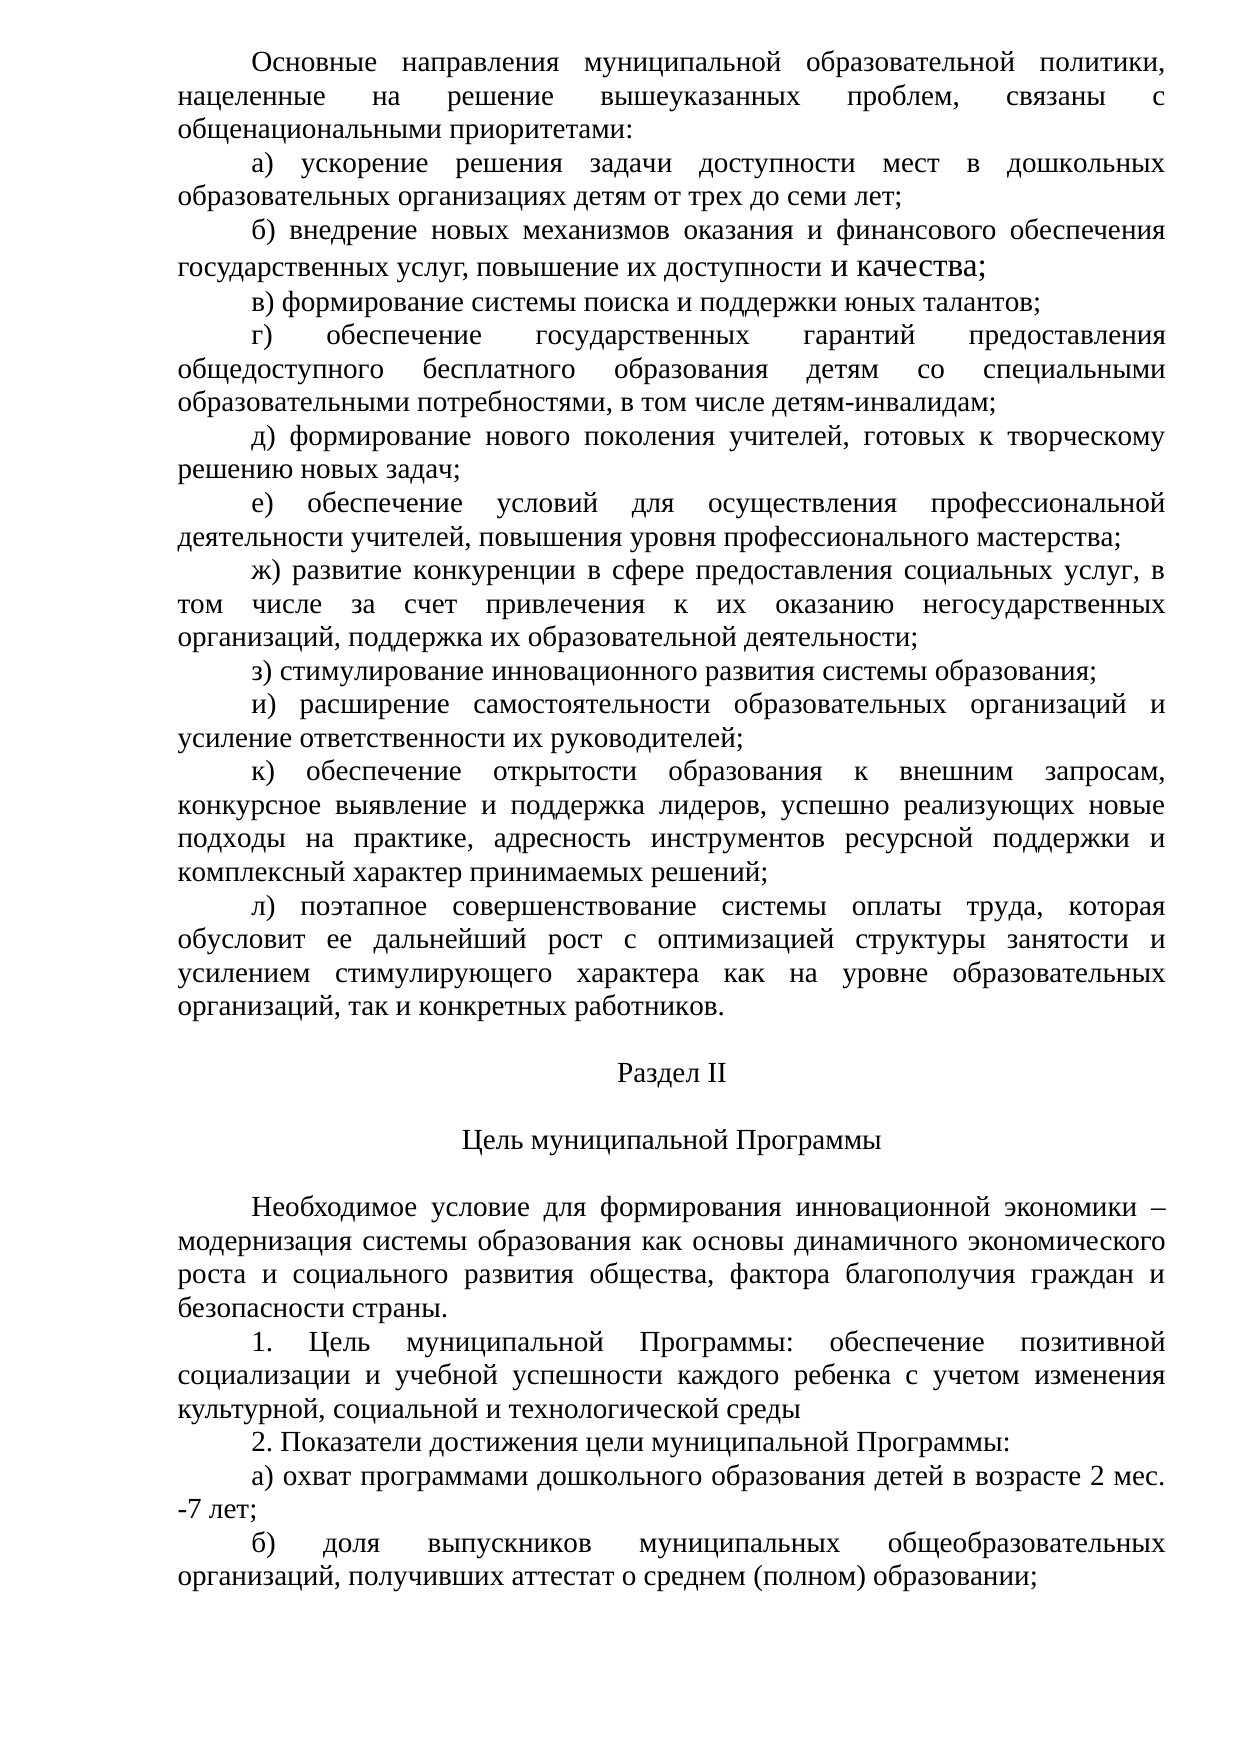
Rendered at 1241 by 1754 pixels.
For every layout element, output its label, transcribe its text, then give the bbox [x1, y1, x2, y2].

text л) поэтапное совершенствование системы оплаты труда, которая обусловит ее дальнейший рост с оптимизацией структуры занятости и усилением стимулирующего характера как на уровне образовательных организаций, так и конкретных работников. [177, 888, 1166, 1022]
text д) формирование нового поколения учителей, готовых к творческому решению новых задач; [177, 418, 1166, 485]
text 2. Показатели достижения цели муниципальной Программы: [177, 1424, 1166, 1458]
subtitle б) внедрение новых механизмов оказания и финансового обеспечения государственных услуг, повышение их доступности и качества; [177, 212, 1166, 284]
text е) обеспечение условий для осуществления профессиональной деятельности учителей, повышения уровня профессионального мастерства; [177, 485, 1166, 552]
text и) расширение самостоятельности образовательных организаций и усиление ответственности их руководителей; [177, 686, 1166, 753]
text 1. Цель муниципальной Программы: обеспечение позитивной социализации и учебной успешности каждого ребенка с учетом изменения культурной, социальной и технологической среды [177, 1324, 1166, 1424]
text к) обеспечение открытости образования к внешним запросам, конкурсное выявление и поддержка лидеров, успешно реализующих новые подходы на практике, адресность инструментов ресурсной поддержки и комплексный характер принимаемых решений; [177, 753, 1166, 888]
text а) ускорение решения задачи доступности мест в дошкольных образовательных организациях детям от трех до семи лет; [177, 145, 1166, 212]
text ж) развитие конкуренции в сфере предоставления социальных услуг, в том числе за счет привлечения к их оказанию негосударственных организаций, поддержка их образовательной деятельности; [177, 552, 1166, 653]
text а) охват программами дошкольного образования детей в возрасте 2 мес. -7 лет; [177, 1458, 1166, 1525]
text з) стимулирование инновационного развития системы образования; [177, 653, 1166, 686]
text г) обеспечение государственных гарантий предоставления общедоступного бесплатного образования детям со специальными образовательными потребностями, в том числе детям-инвалидам; [177, 317, 1166, 418]
text Цель муниципальной Программы [177, 1122, 1166, 1156]
text б) доля выпускников муниципальных общеобразовательных организаций, получивших аттестат о среднем (полном) образовании; [177, 1525, 1166, 1592]
text Необходимое условие для формирования инновационной экономики – модернизация системы образования как основы динамичного экономического роста и социального развития общества, фактора благополучия граждан и безопасности страны. [177, 1189, 1166, 1324]
text Раздел II [177, 1055, 1166, 1089]
text в) формирование системы поиска и поддержки юных талантов; [177, 284, 1166, 317]
text Основные направления муниципальной образовательной политики, нацеленные на решение вышеуказанных проблем, связаны с общенациональными приоритетами: [177, 44, 1166, 145]
